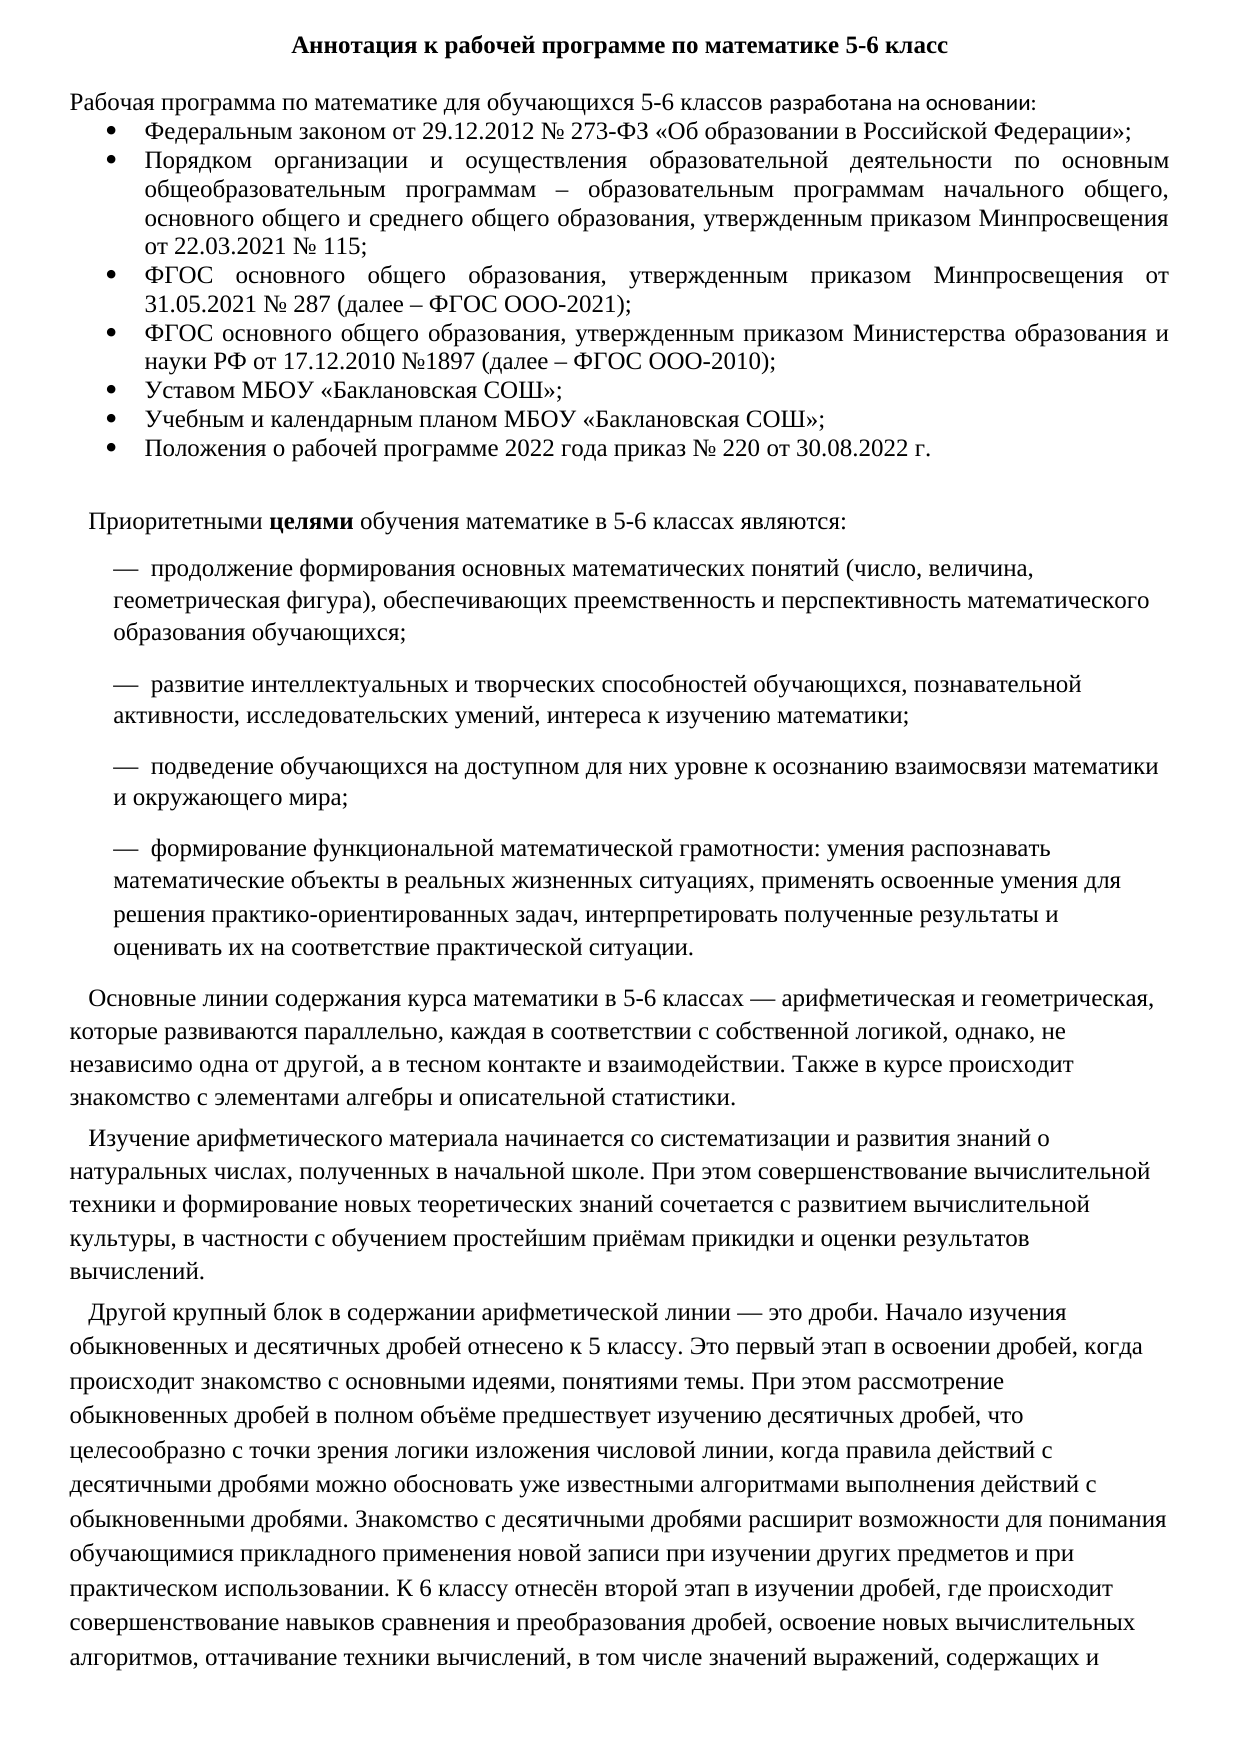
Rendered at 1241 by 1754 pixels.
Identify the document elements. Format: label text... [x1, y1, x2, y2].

text — подведение обучающихся на доступном для них уровне к осознанию взаимосвязи математики и окружающего мира; [113, 751, 1170, 811]
list Уставом МБОУ «Баклановская СОШ»; [107, 375, 1170, 404]
text Рабочая программа по математике для обучающихся 5-6 классов разработана на основании: [69, 58, 1170, 116]
list ФГОС основного общего образования, утвержденным приказом Минпросвещения от 31.05.2021 № 287 (далее – ФГОС ООО-2021); [107, 260, 1170, 318]
text Аннотация к рабочей программе по математике 5-6 класс [69, 30, 1170, 58]
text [69, 1297, 1170, 1670]
text — формирование функциональной математической грамотности: умения распознавать математические объекты в реальных жизненных ситуациях, применять освоенные умения для решения практико-ориентированных задач, интерпретировать полученные результаты и оценивать их на соответствие практической ситуации. [113, 833, 1125, 960]
text Изучение арифметического материала начинается со систематизации и развития знаний о натуральных числах, полученных в начальной школе. При этом совершенствование вычислительной техники и формирование новых теоретических знаний сочетается с развитием вычислительной культуры, в частности с обучением простейшим приёмам прикидки и оценки результатов вычислений. [69, 1123, 1155, 1285]
list Положения о рабочей программе 2022 года приказ № 220 от 30.08.2022 г. [107, 433, 1170, 461]
text — продолжение формирования основных математических понятий (число, величина, геометрическая фигура), обеспечивающих преемственность и перспективность математического образования обучающихся; [113, 553, 1155, 646]
text — развитие интеллектуальных и творческих способностей обучающихся, познавательной активности, исследовательских умений, интереса к изучению математики; [113, 669, 1095, 729]
text Основные линии содержания курса математики в 5-6 классах — арифметическая и геометрическая, которые развиваются параллельно, каждая в соответствии с собственной логикой, однако, не независимо одна от другой, а в тесном контакте и взаимодействии. Также в курсе происходит знакомство с элементами алгебры и описательной статистики. [69, 983, 1170, 1111]
list ФГОС основного общего образования, утвержденным приказом Министерства образования и науки РФ от 17.12.2010 №1897 (далее – ФГОС ООО-2010); [107, 318, 1170, 375]
list Учебным и календарным планом МБОУ «Баклановская СОШ»; [107, 404, 1170, 433]
text Приоритетными целями обучения математике в 5-6 классах являются: [88, 507, 1170, 535]
list Федеральным законом от 29.12.2012 № 273-ФЗ «Об образовании в Российской Федерации»; [107, 116, 1170, 145]
list Порядком организации и осуществления образовательной деятельности по основным общеобразовательным программам – образовательным программам начального общего, основного общего и среднего общего образования, утвержденным приказом Минпросвещения от 22.03.2021 № 115; [107, 145, 1170, 260]
